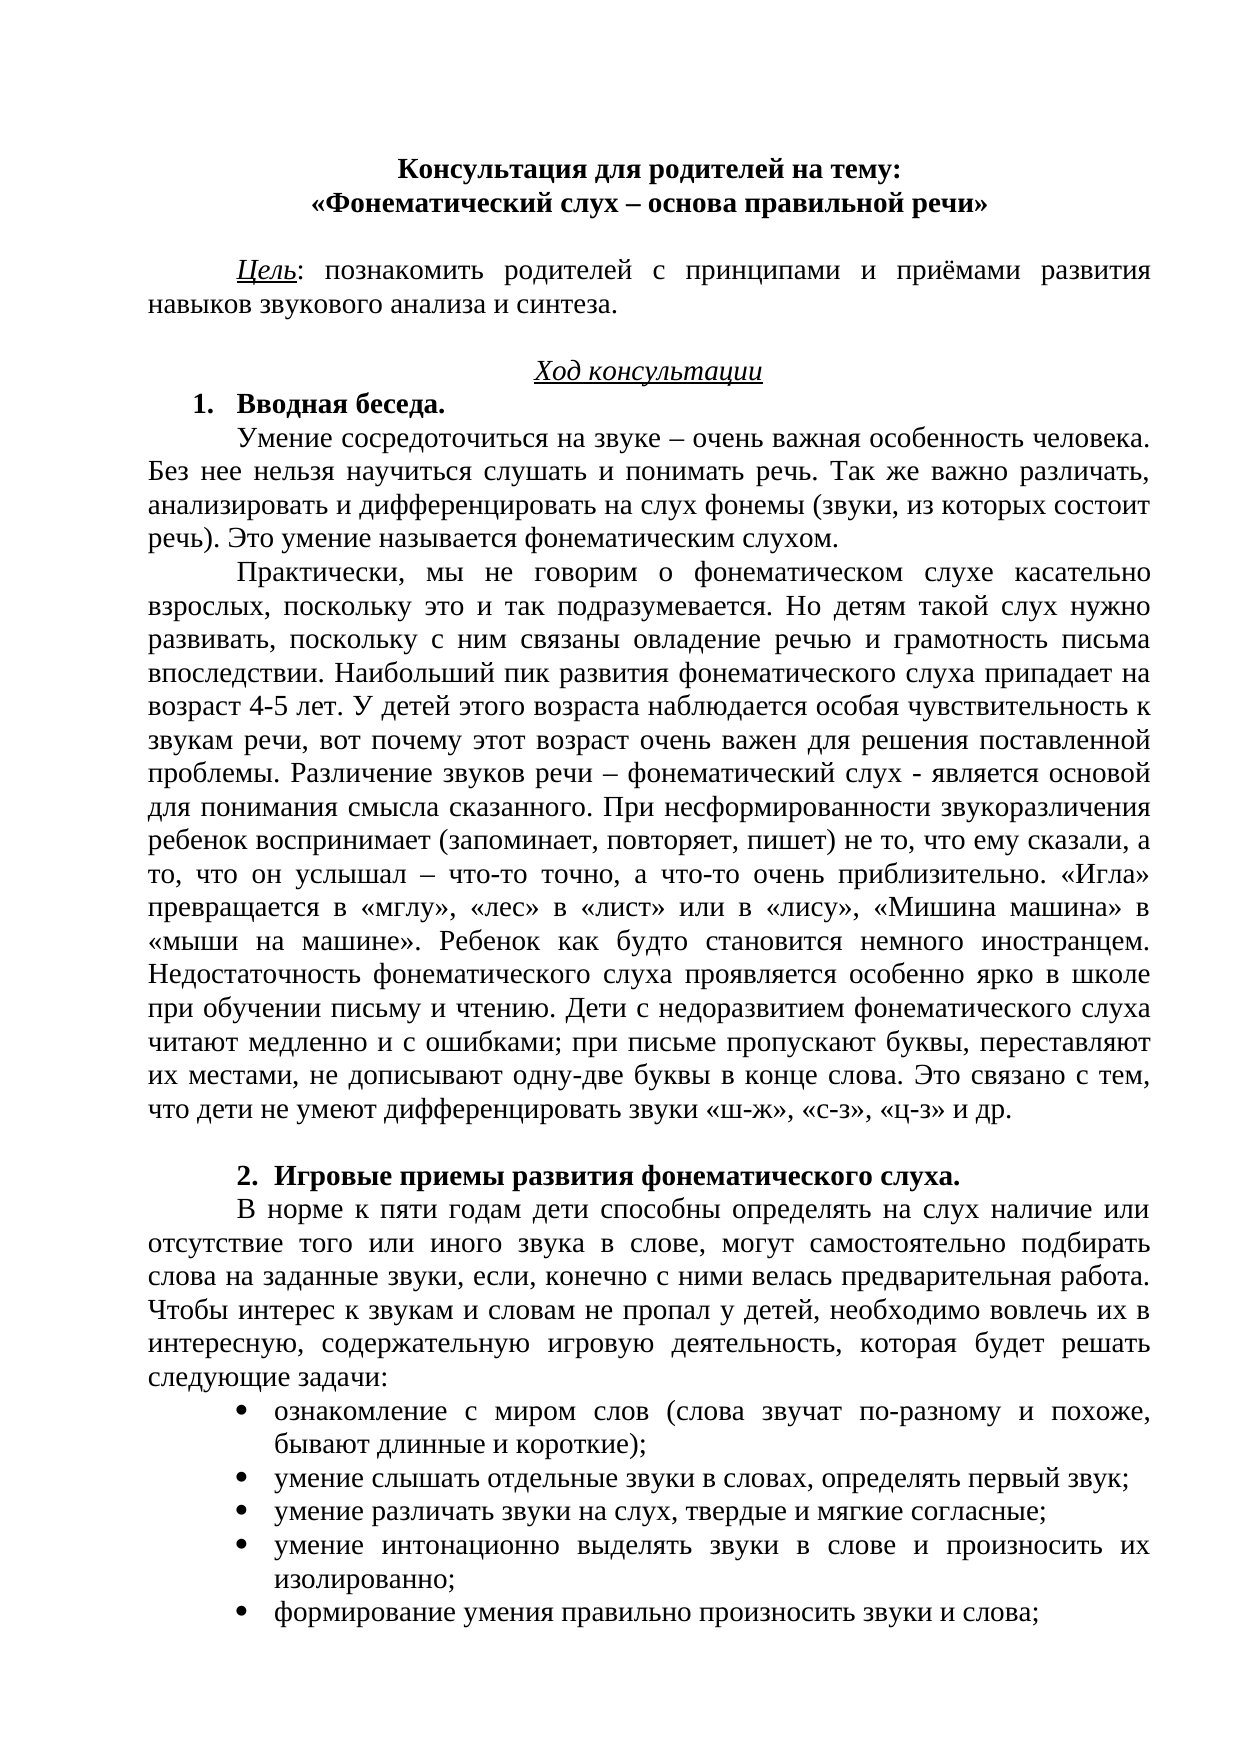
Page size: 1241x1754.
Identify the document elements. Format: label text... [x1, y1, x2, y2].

text «Фонематический слух – основа правильной речи» [148, 185, 1152, 219]
list формирование умения правильно произносить звуки и слова; [236, 1594, 1152, 1628]
list ознакомление с миром слов (слова звучат по-разному и похоже, бывают длинные и короткие); [236, 1393, 1152, 1460]
list Игровые приемы развития фонематического слуха. [236, 1158, 1152, 1191]
list умение интонационно выделять звуки в слове и произносить их изолированно; [236, 1527, 1152, 1594]
list умение различать звуки на слух, твердые и мягкие согласные; [236, 1493, 1152, 1527]
list умение слышать отдельные звуки в словах, определять первый звук; [236, 1460, 1152, 1493]
text В норме к пяти годам дети способны определять на слух наличие или отсутствие того или иного звука в слове, могут самостоятельно подбирать слова на заданные звуки, если, конечно с ними велась предварительная работа. Чтобы интерес к звукам и словам не пропал у детей, необходимо вовлечь их в интересную, содержательную игровую деятельность, которая будет решать следующие задачи: [148, 1191, 1152, 1393]
text Умение сосредоточиться на звуке – очень важная особенность человека. Без нее нельзя научиться слушать и понимать речь. Так же важно различать, анализировать и дифференцировать на слух фонемы (звуки, из которых состоит речь). Это умение называется фонематическим слухом. [148, 420, 1152, 554]
text Практически, мы не говорим о фонематическом слухе касательно взрослых, поскольку это и так подразумевается. Но детям такой слух нужно развивать, поскольку с ним связаны овладение речью и грамотность письма впоследствии. Наибольший пик развития фонематического слуха припадает на возраст 4-5 лет. У детей этого возраста наблюдается особая чувствительность к звукам речи, вот почему этот возраст очень важен для решения поставленной проблемы. Различение звуков речи – фонематический слух - является основой для понимания смысла сказанного. При несформированности звукоразличения ребенок воспринимает (запоминает, повторяет, пишет) не то, что ему сказали, а то, что он услышал – что-то точно, а что-то очень приблизительно. «Игла» превращается в «мглу», «лес» в «лист» или в «лису», «Мишина машина» в «мыши на машине». Ребенок как будто становится немного иностранцем. Недостаточность фонематического слуха проявляется особенно ярко в школе при обучении письму и чтению. Дети с недоразвитием фонематического слуха читают медленно и с ошибками; при письме пропускают буквы, переставляют их местами, не дописывают одну-две буквы в конце слова. Это связано с тем, что дети не умеют дифференцировать звуки «ш-ж», «с-з», «ц-з» и др. [148, 554, 1152, 1124]
text Ход консультации [148, 353, 1152, 386]
list Вводная беседа. [192, 386, 1152, 420]
text Цель: познакомить родителей с принципами и приёмами развития навыков звукового анализа и синтеза. [148, 252, 1152, 319]
text Консультация для родителей на тему: [148, 152, 1152, 185]
